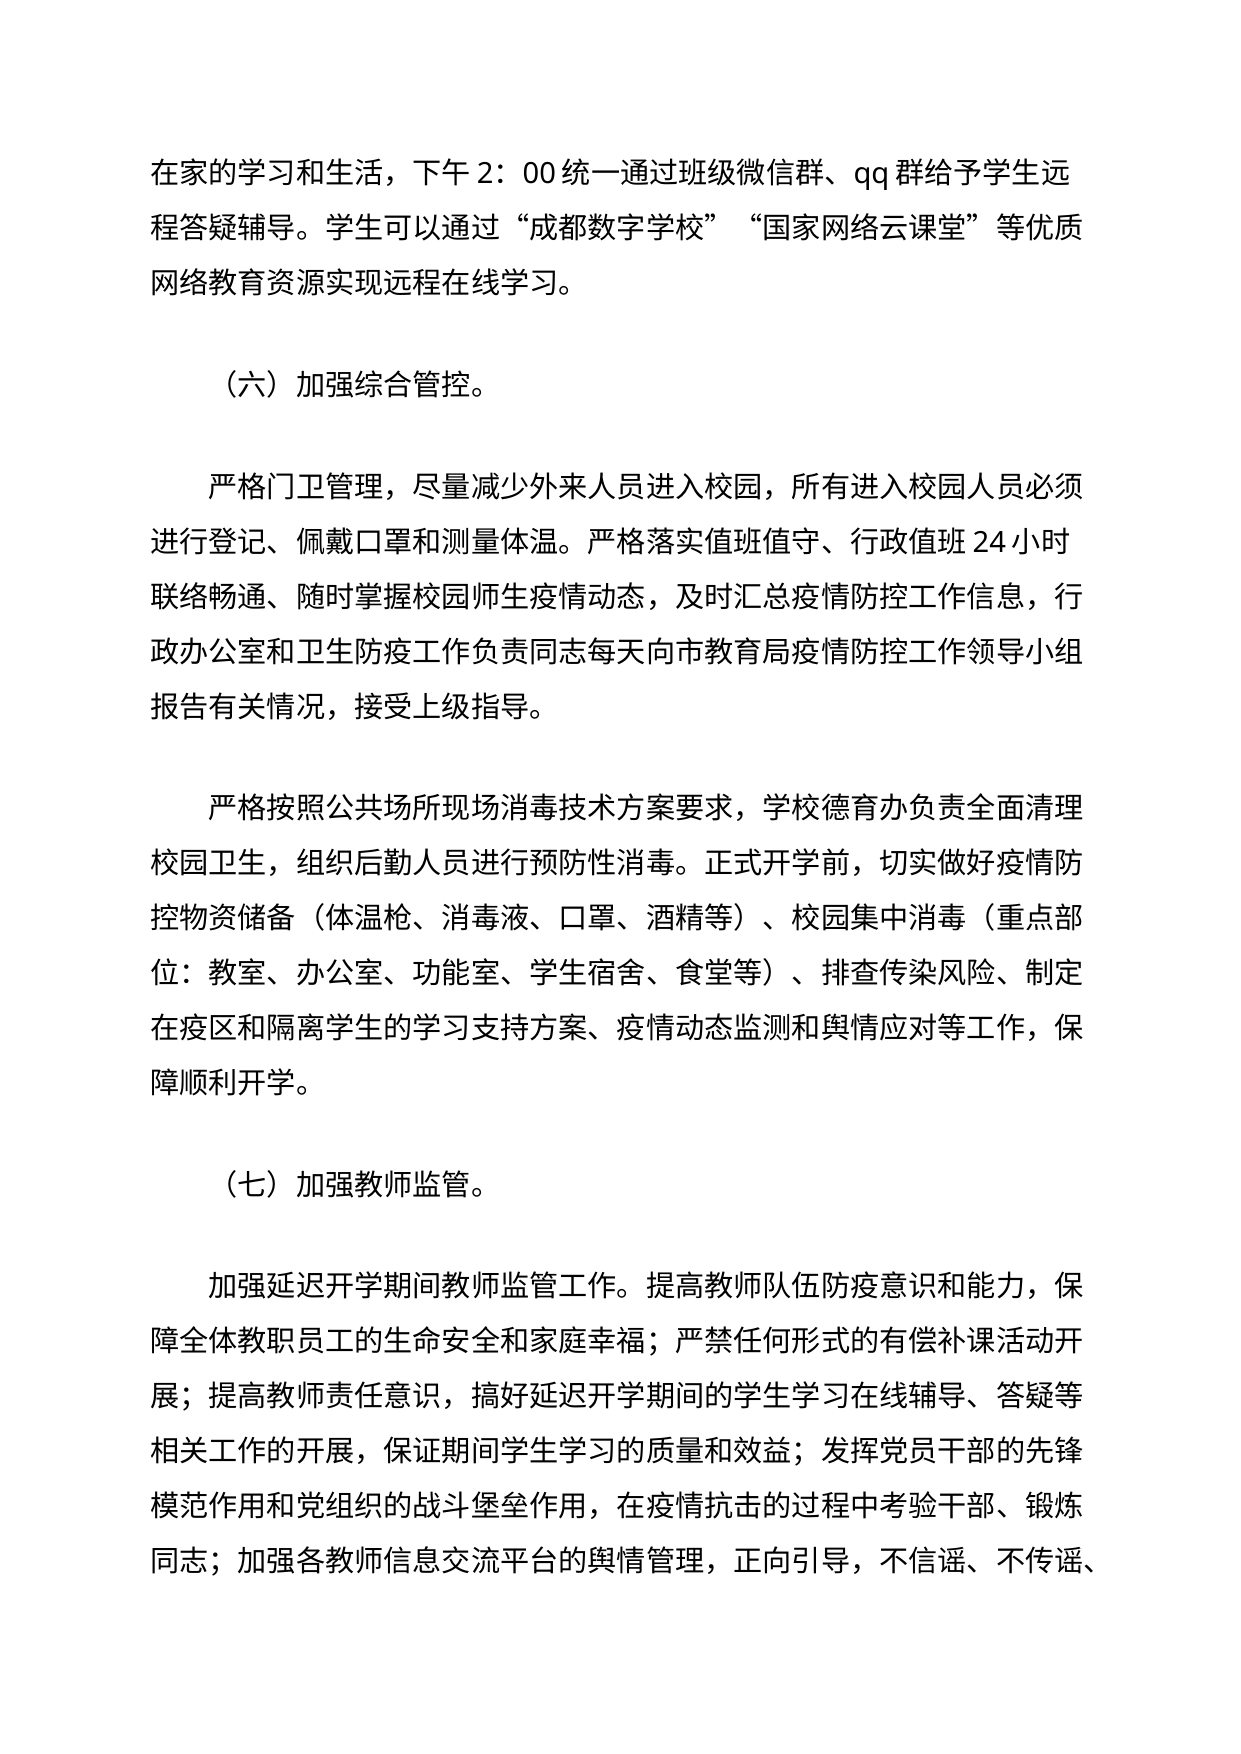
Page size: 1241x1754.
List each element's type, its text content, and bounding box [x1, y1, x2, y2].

text 严格门卫管理，尽量减少外来人员进入校园，所有进入校园人员必须进行登记、佩戴口罩和测量体温。严格落实值班值守、行政值班24小时联络畅通、随时掌握校园师生疫情动态，及时汇总疫情防控工作信息，行政办公室和卫生防疫工作负责同志每天向市教育局疫情防控工作领导小组报告有关情况，接受上级指导。 [150, 463, 1090, 725]
text （七）加强教师监管。 [150, 1161, 1090, 1203]
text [150, 1263, 1090, 1580]
text （六）加强综合管控。 [150, 362, 1090, 404]
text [150, 150, 1090, 302]
text 严格按照公共场所现场消毒技术方案要求，学校德育办负责全面清理校园卫生，组织后勤人员进行预防性消毒。正式开学前，切实做好疫情防控物资储备（体温枪、消毒液、口罩、酒精等）、校园集中消毒（重点部位：教室、办公室、功能室、学生宿舍、食堂等）、排查传染风险、制定在疫区和隔离学生的学习支持方案、疫情动态监测和舆情应对等工作，保障顺利开学。 [150, 785, 1090, 1102]
